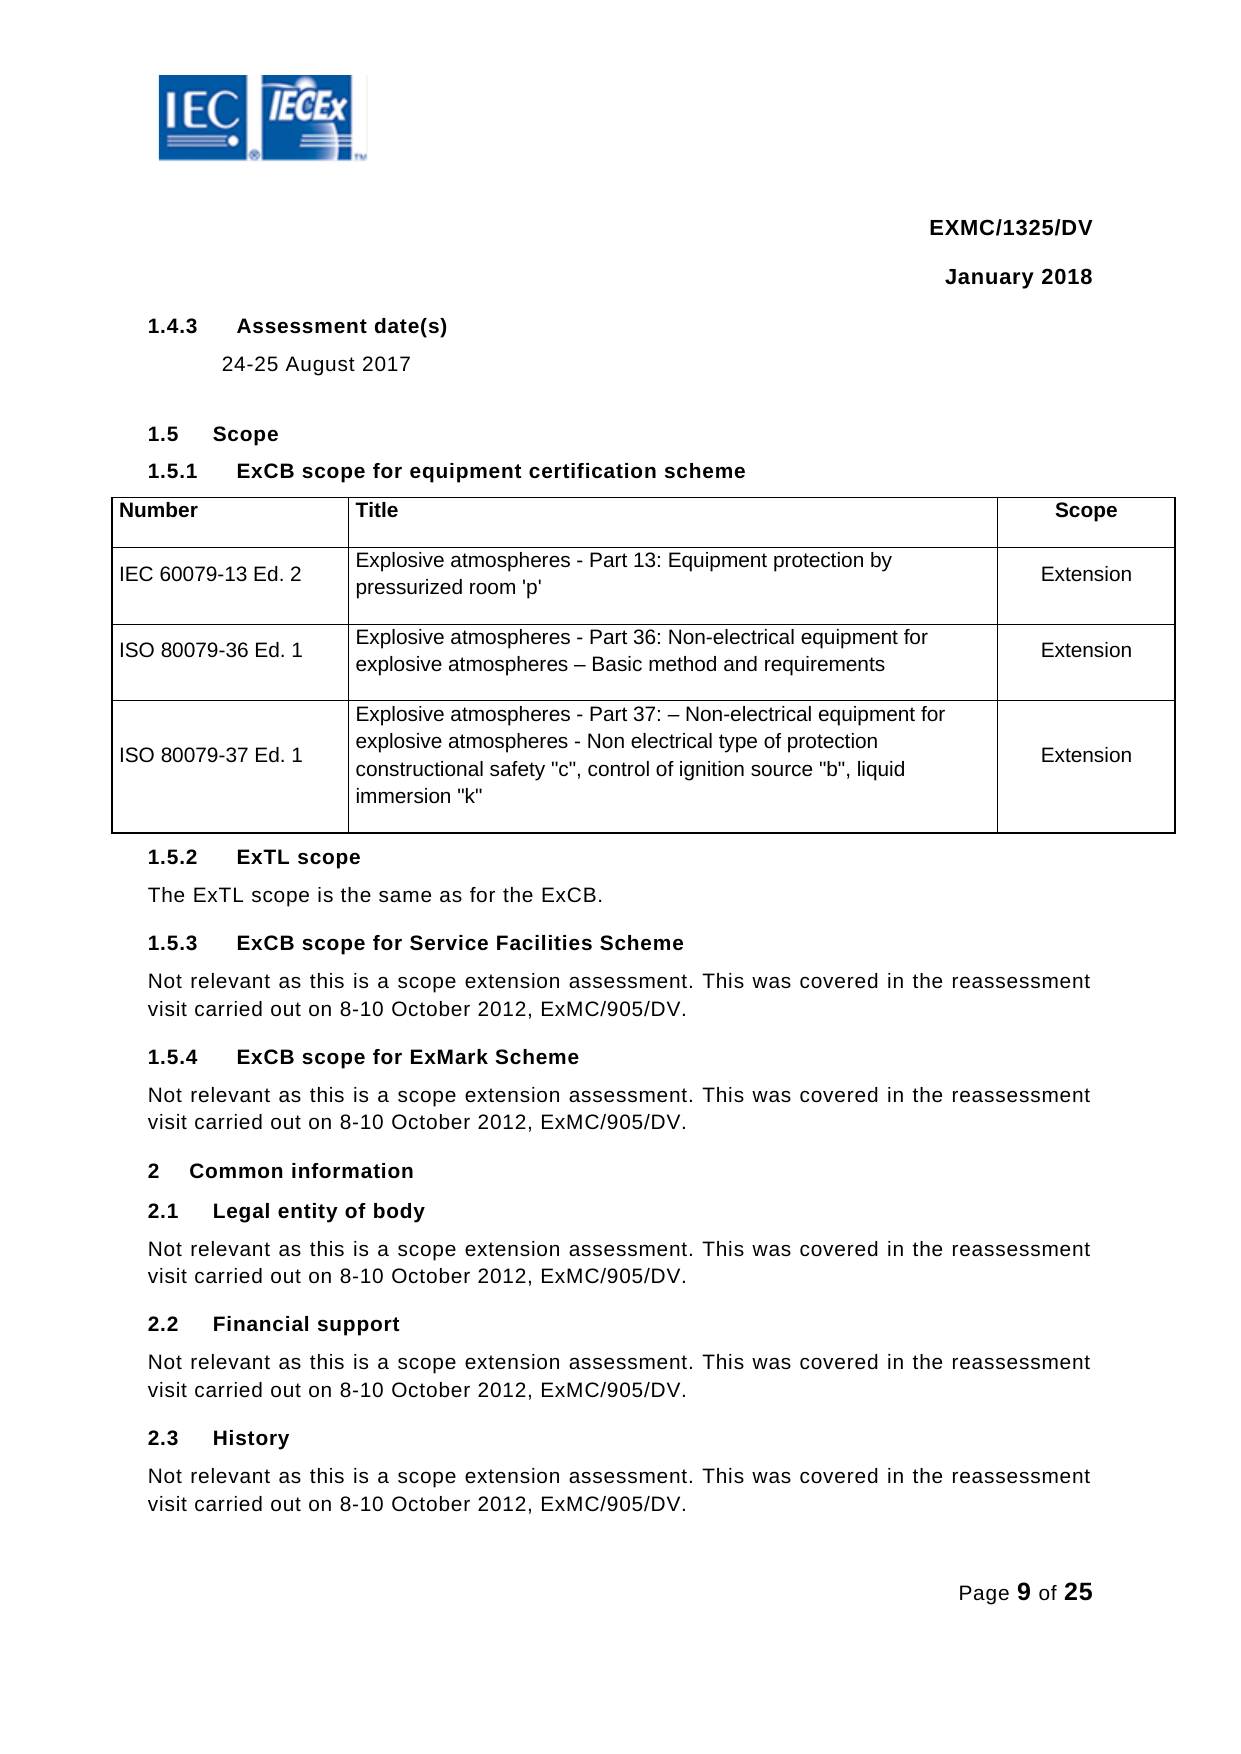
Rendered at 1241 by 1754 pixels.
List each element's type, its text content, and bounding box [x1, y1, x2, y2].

table_header Number [113, 498, 348, 547]
table_cell Extension [998, 625, 1174, 700]
subtitle ExCB scope for Service Facilities Scheme [148, 931, 1092, 955]
subtitle Common information [148, 1158, 1092, 1182]
text Not relevant as this is a scope extension assessment. This was covered in the reassessment visit carried out on 8-10 October 2012, ExMC/905/DV. [148, 969, 1092, 1020]
table_cell Extension [998, 701, 1174, 832]
text 24-25 August 2017 [222, 352, 1092, 377]
subtitle Legal entity of body [148, 1198, 1092, 1222]
table_cell Explosive atmospheres - Part 37: – Non-electrical equipment for explosive atmospheres - Non electrical type of protection constructional safety "c", control of ignition source "b", liquid immersion "k" [349, 701, 997, 832]
table_cell ISO 80079-37 Ed. 1 [113, 701, 348, 832]
table_header Title [349, 498, 997, 547]
table_header Scope [998, 498, 1174, 547]
text The ExTL scope is the same as for the ExCB. [148, 883, 1092, 907]
subtitle Assessment date(s) [148, 314, 1092, 338]
text Not relevant as this is a scope extension assessment. This was covered in the reassessment visit carried out on 8-10 October 2012, ExMC/905/DV. [148, 1350, 1092, 1402]
table_cell Explosive atmospheres - Part 36: Non-electrical equipment for explosive atmospheres – Basic method and requirements [349, 625, 997, 700]
picture [158, 75, 372, 166]
subtitle ExCB scope for equipment certification scheme [148, 459, 1092, 483]
text Not relevant as this is a scope extension assessment. This was covered in the reassessment visit carried out on 8-10 October 2012, ExMC/905/DV. [148, 1236, 1092, 1288]
subtitle History [148, 1426, 1092, 1450]
text Not relevant as this is a scope extension assessment. This was covered in the reassessment visit carried out on 8-10 October 2012, ExMC/905/DV. [148, 1083, 1092, 1134]
subtitle Financial support [148, 1312, 1092, 1336]
subtitle ExCB scope for ExMark Scheme [148, 1045, 1092, 1069]
table_cell Explosive atmospheres - Part 13: Equipment protection by pressurized room 'p' [349, 548, 997, 623]
text Not relevant as this is a scope extension assessment. This was covered in the reassessment visit carried out on 8-10 October 2012, ExMC/905/DV. [148, 1464, 1092, 1515]
table_cell Extension [998, 548, 1174, 623]
table_cell ISO 80079-36 Ed. 1 [113, 625, 348, 700]
table_cell IEC 60079-13 Ed. 2 [113, 548, 348, 623]
subtitle Scope [148, 421, 1092, 445]
subtitle ExTL scope [148, 845, 1092, 869]
